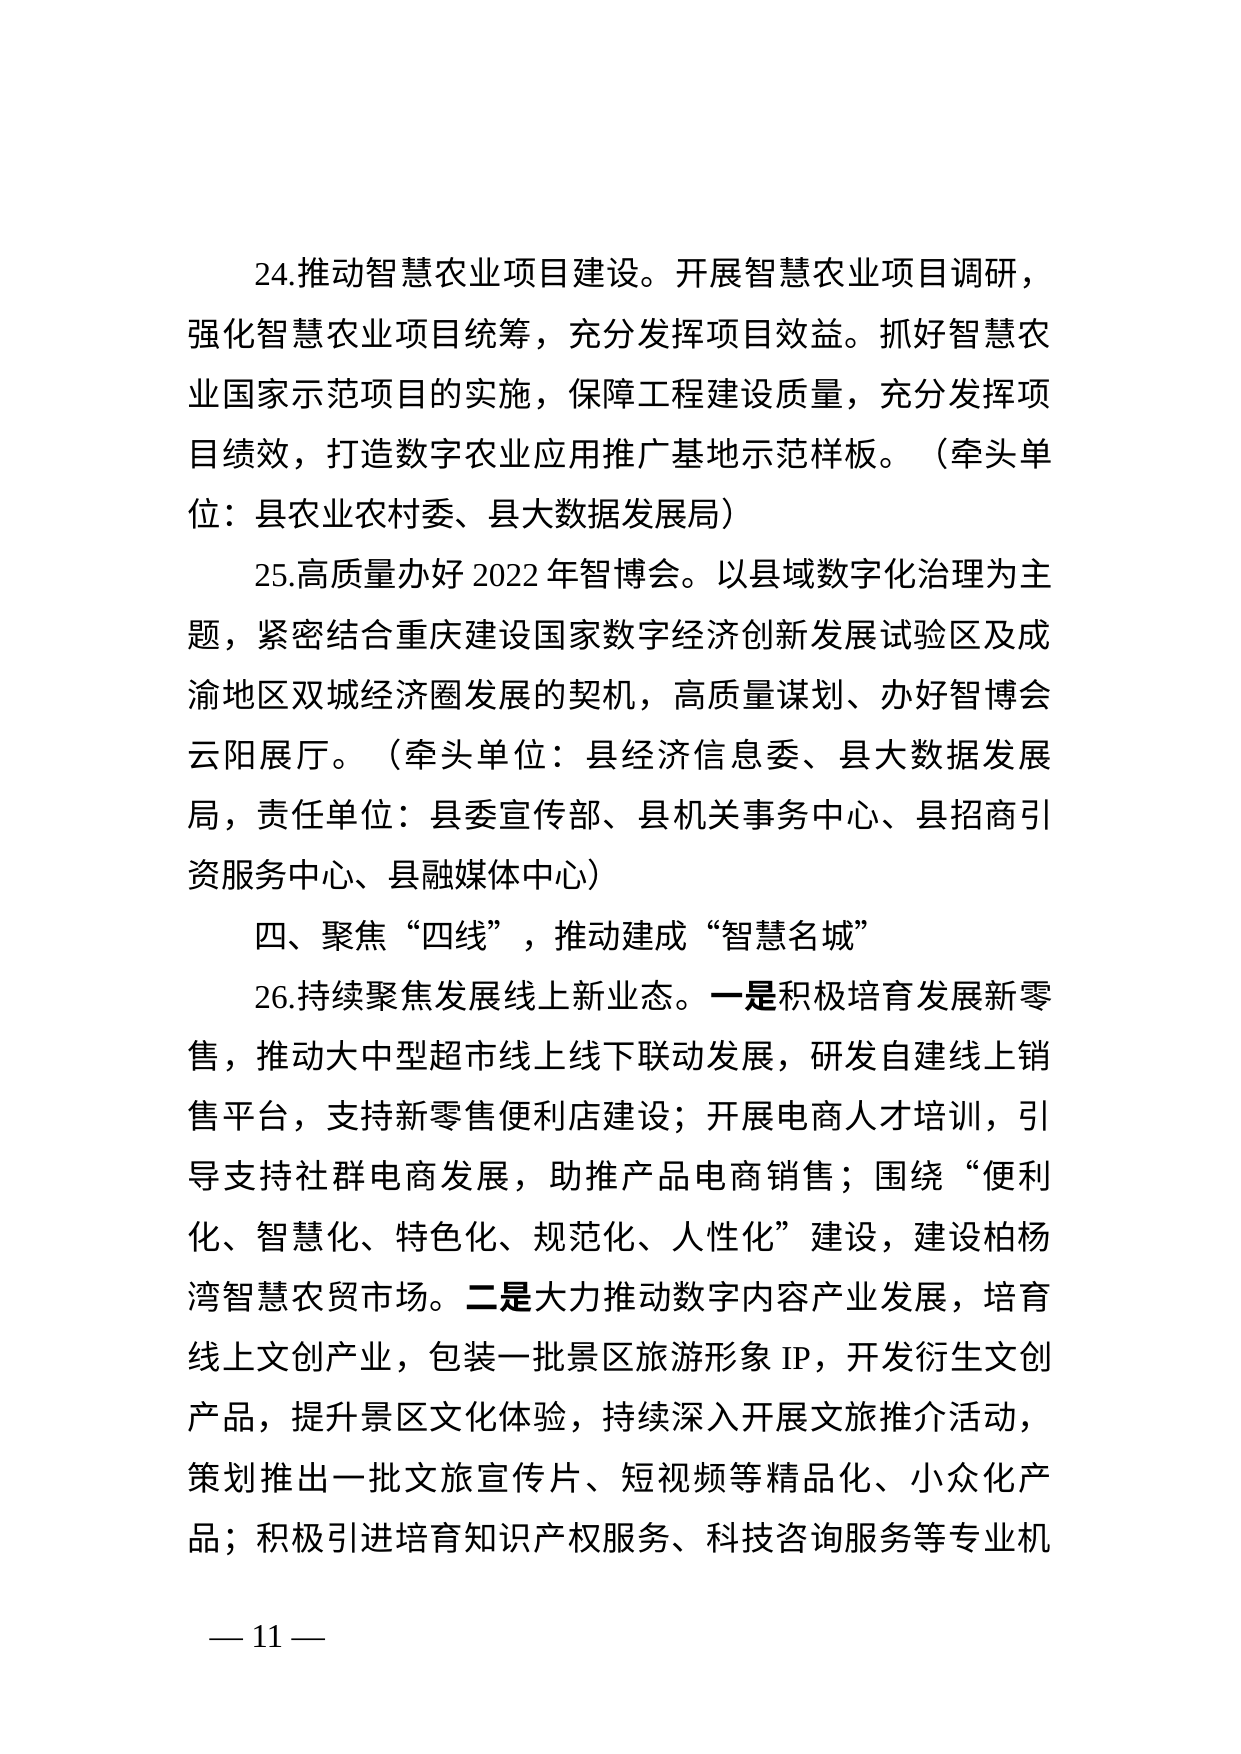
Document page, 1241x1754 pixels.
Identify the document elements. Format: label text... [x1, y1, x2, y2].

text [187, 960, 1053, 1562]
list 聚焦“四线”，推动建成“智慧名城” [187, 900, 1053, 960]
text 24.推动智慧农业项目建设。开展智慧农业项目调研，强化智慧农业项目统筹，充分发挥项目效益。抓好智慧农业国家示范项目的实施，保障工程建设质量，充分发挥项目绩效，打造数字农业应用推广基地示范样板。（牵头单位：县农业农村委、县大数据发展局） [187, 238, 1053, 539]
text 25.高质量办好2022年智博会。以县域数字化治理为主题，紧密结合重庆建设国家数字经济创新发展试验区及成渝地区双城经济圈发展的契机，高质量谋划、办好智博会云阳展厅。（牵头单位：县经济信息委、县大数据发展局，责任单位：县委宣传部、县机关事务中心、县招商引资服务中心、县融媒体中心） [187, 539, 1053, 900]
